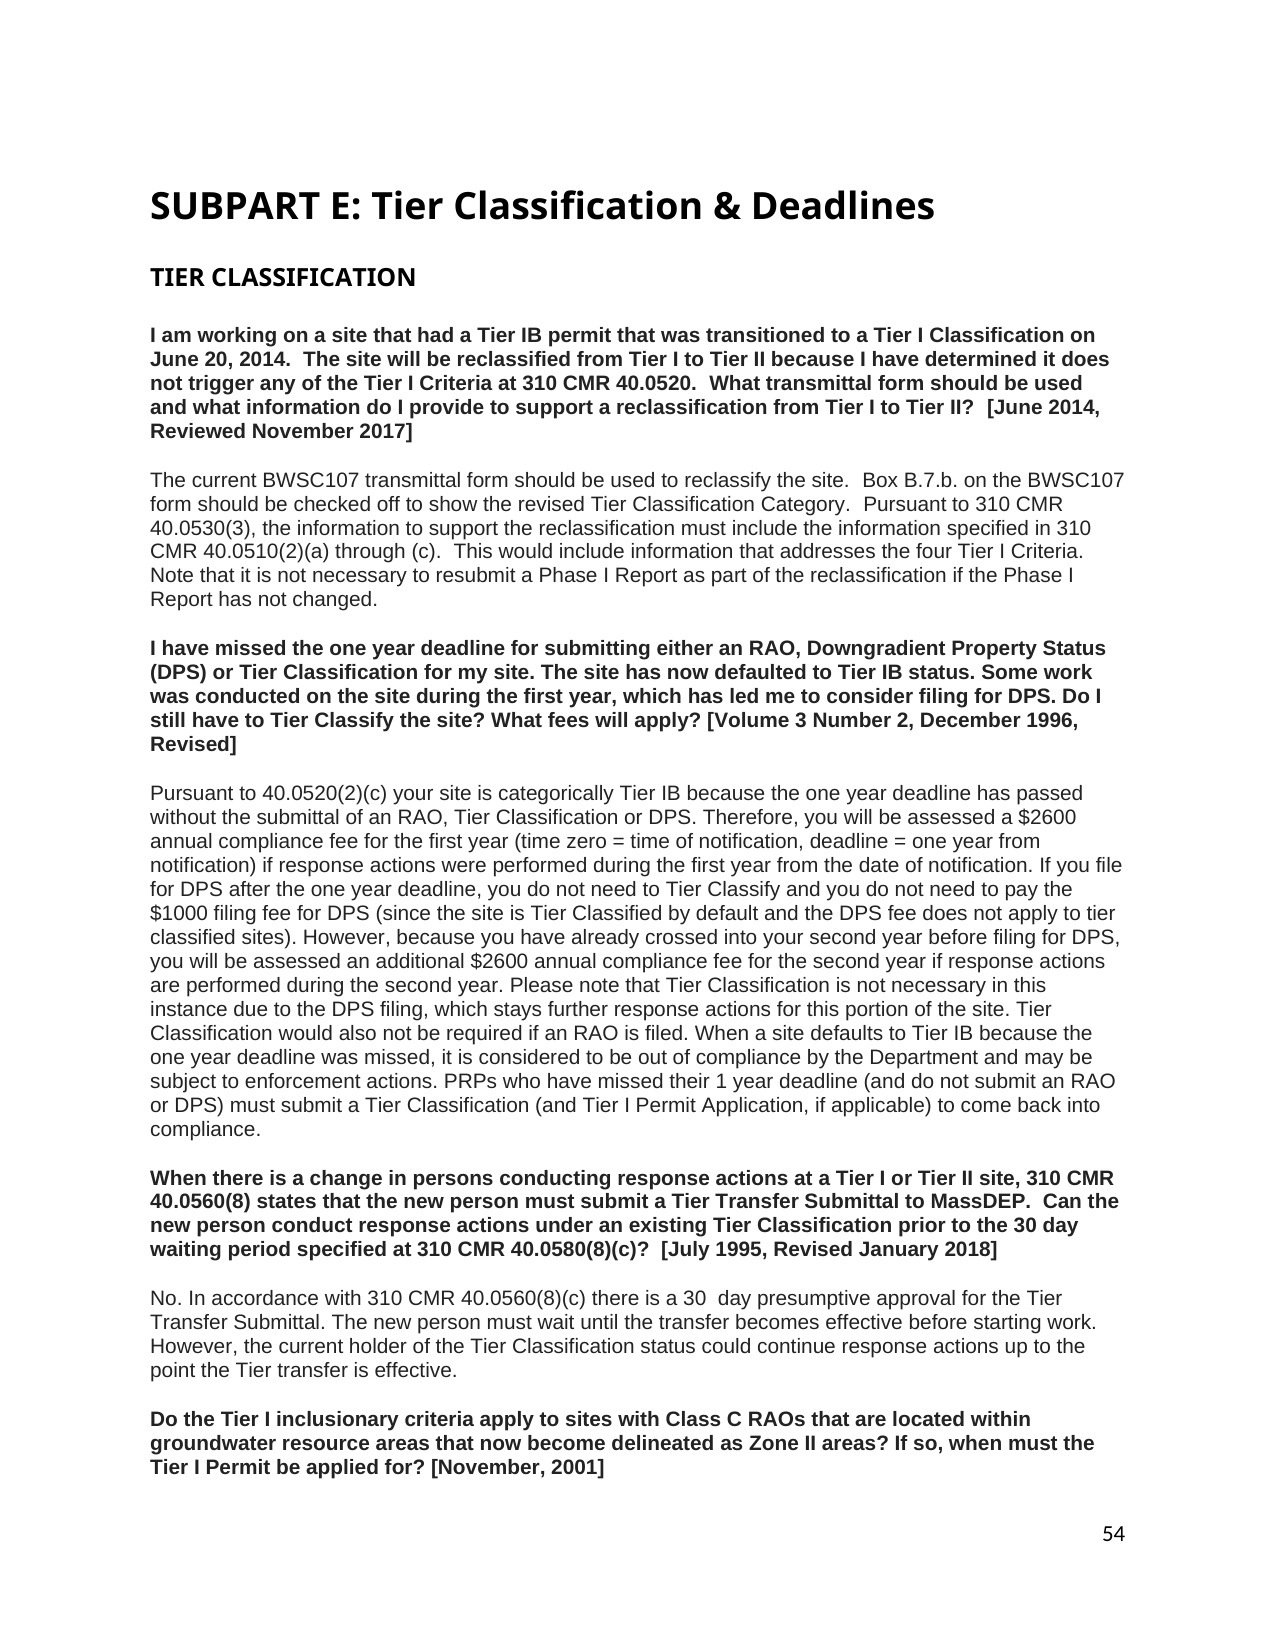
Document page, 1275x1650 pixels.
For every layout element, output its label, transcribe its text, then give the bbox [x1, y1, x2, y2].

subtitle TIER CLASSIFICATION [150, 259, 1125, 293]
text I have missed the one year deadline for submitting either an RAO, Downgradient Property Status (DPS) or Tier Classification for my site. The site has now defaulted to Tier IB status. Some work was conducted on the site during the first year, which has led me to consider filing for DPS. Do I still have to Tier Classify the site? What fees will apply? [Volume 3 Number 2, December 1996, Revised] [150, 636, 1125, 756]
text No. In accordance with 310 CMR 40.0560(8)(c) there is a 30 day presumptive approval for the Tier Transfer Submittal. The new person must wait until the transfer becomes effective before starting work. However, the current holder of the Tier Classification status could continue response actions up to the point the Tier transfer is effective. [150, 1286, 1125, 1382]
text I am working on a site that had a Tier IB permit that was transitioned to a Tier I Classification on June 20, 2014. The site will be reclassified from Tier I to Tier II because I have determined it does not trigger any of the Tier I Criteria at 310 CMR 40.0520. What transmittal form should be used and what information do I provide to support a reclassification from Tier I to Tier II? [June 2014, Reviewed November 2017] [150, 323, 1125, 442]
text The current BWSC107 transmittal form should be used to reclassify the site. Box B.7.b. on the BWSC107 form should be checked off to show the revised Tier Classification Category. Pursuant to 310 CMR 40.0530(3), the information to support the reclassification must include the information specified in 310 CMR 40.0510(2)(a) through (c). This would include information that addresses the four Tier I Criteria. Note that it is not necessary to resubmit a Phase I Report as part of the reclassification if the Phase I Report has not changed. [150, 467, 1125, 611]
text When there is a change in persons conducting response actions at a Tier I or Tier II site, 310 CMR 40.0560(8) states that the new person must submit a Tier Transfer Submittal to MassDEP. Can the new person conduct response actions under an existing Tier Classification prior to the 30 day waiting period specified at 310 CMR 40.0580(8)(c)? [July 1995, Revised January 2018] [150, 1165, 1125, 1261]
subtitle SUBPART E: Tier Classification & Deadlines [150, 179, 1125, 230]
text Pursuant to 40.0520(2)(c) your site is categorically Tier IB because the one year deadline has passed without the submittal of an RAO, Tier Classification or DPS. Therefore, you will be assessed a $2600 annual compliance fee for the first year (time zero = time of notification, deadline = one year from notification) if response actions were performed during the first year from the date of notification. If you file for DPS after the one year deadline, you do not need to Tier Classify and you do not need to pay the $1000 filing fee for DPS (since the site is Tier Classified by default and the DPS fee does not apply to tier classified sites). However, because you have already crossed into your second year before filing for DPS, you will be assessed an additional $2600 annual compliance fee for the second year if response actions are performed during the second year. Please note that Tier Classification is not necessary in this instance due to the DPS filing, which stays further response actions for this portion of the site. Tier Classification would also not be required if an RAO is filed. When a site defaults to Tier IB because the one year deadline was missed, it is considered to be out of compliance by the Department and may be subject to enforcement actions. PRPs who have missed their 1 year deadline (and do not submit an RAO or DPS) must submit a Tier Classification (and Tier I Permit Application, if applicable) to come back into compliance. [150, 781, 1125, 1140]
text Do the Tier I inclusionary criteria apply to sites with Class C RAOs that are located within groundwater resource areas that now become delineated as Zone II areas? If so, when must the Tier I Permit be applied for? [November, 2001] [150, 1407, 1125, 1479]
